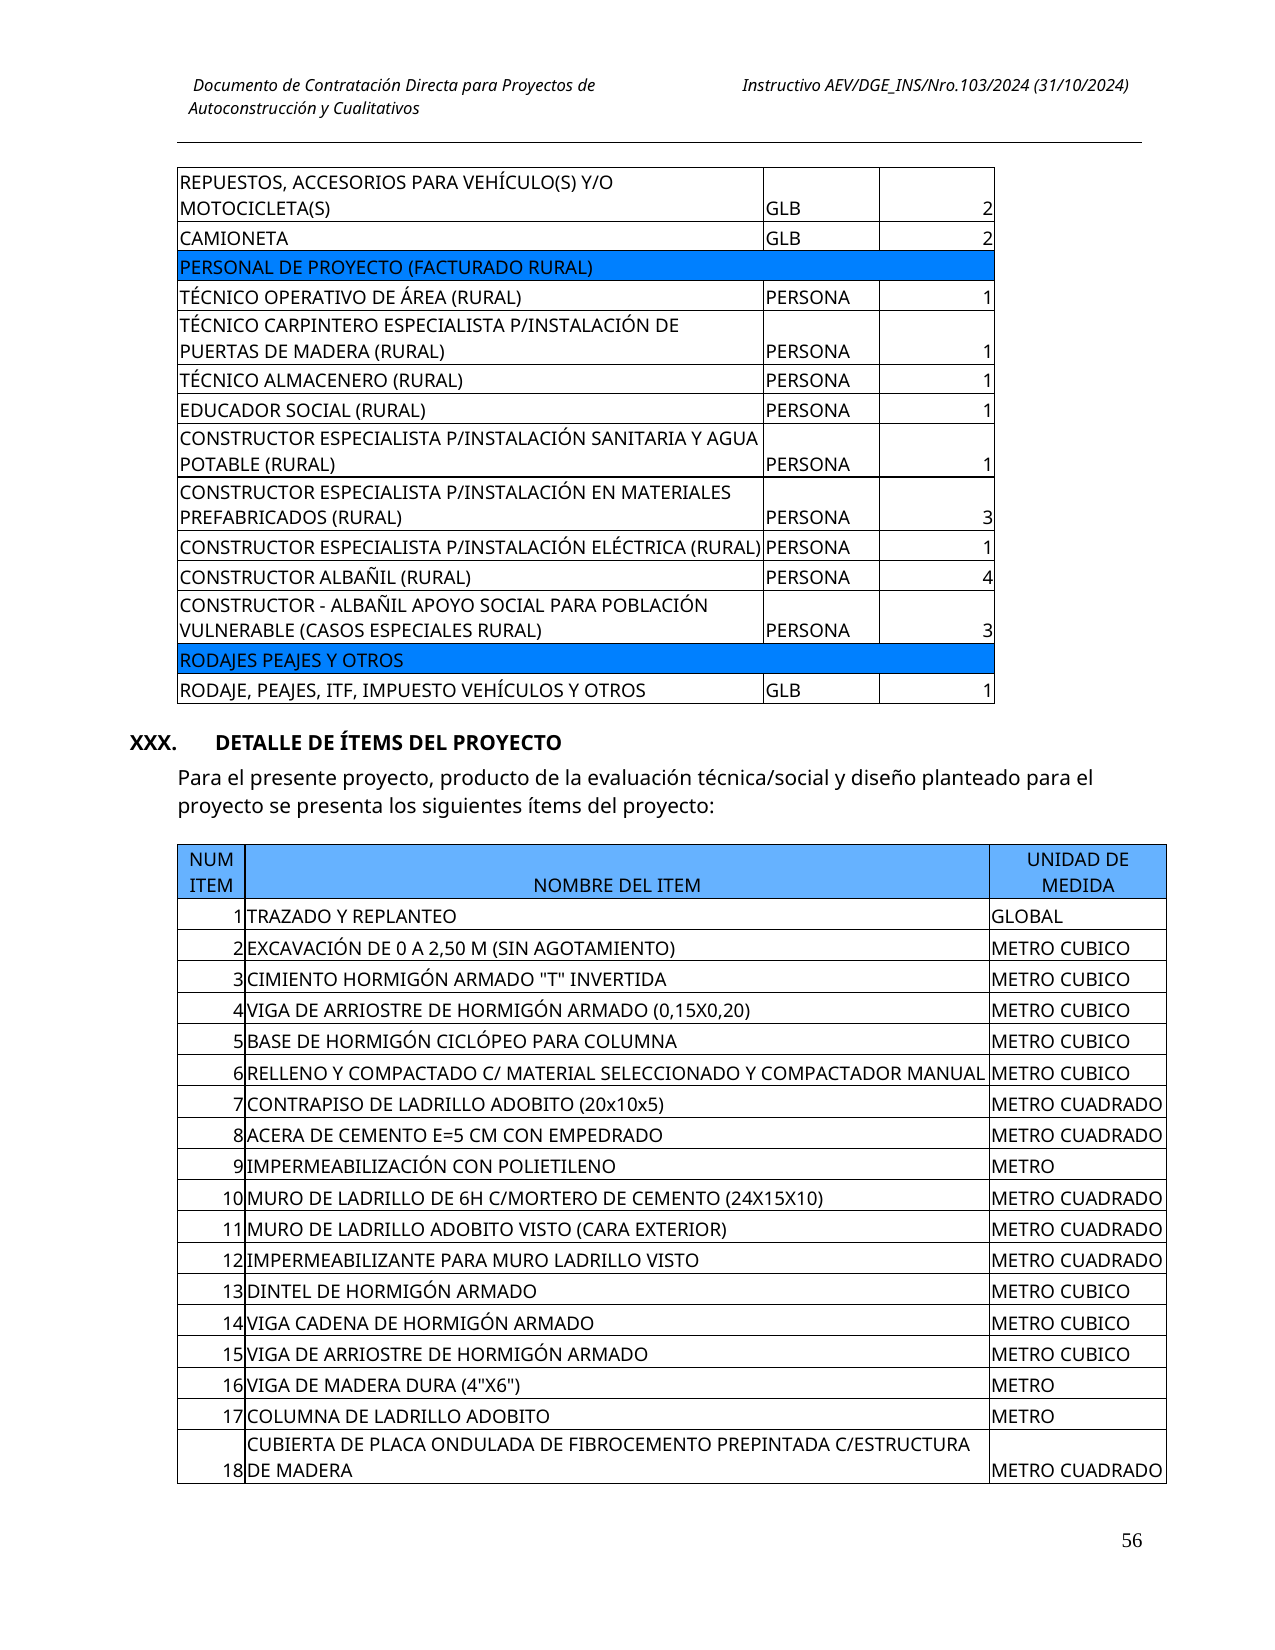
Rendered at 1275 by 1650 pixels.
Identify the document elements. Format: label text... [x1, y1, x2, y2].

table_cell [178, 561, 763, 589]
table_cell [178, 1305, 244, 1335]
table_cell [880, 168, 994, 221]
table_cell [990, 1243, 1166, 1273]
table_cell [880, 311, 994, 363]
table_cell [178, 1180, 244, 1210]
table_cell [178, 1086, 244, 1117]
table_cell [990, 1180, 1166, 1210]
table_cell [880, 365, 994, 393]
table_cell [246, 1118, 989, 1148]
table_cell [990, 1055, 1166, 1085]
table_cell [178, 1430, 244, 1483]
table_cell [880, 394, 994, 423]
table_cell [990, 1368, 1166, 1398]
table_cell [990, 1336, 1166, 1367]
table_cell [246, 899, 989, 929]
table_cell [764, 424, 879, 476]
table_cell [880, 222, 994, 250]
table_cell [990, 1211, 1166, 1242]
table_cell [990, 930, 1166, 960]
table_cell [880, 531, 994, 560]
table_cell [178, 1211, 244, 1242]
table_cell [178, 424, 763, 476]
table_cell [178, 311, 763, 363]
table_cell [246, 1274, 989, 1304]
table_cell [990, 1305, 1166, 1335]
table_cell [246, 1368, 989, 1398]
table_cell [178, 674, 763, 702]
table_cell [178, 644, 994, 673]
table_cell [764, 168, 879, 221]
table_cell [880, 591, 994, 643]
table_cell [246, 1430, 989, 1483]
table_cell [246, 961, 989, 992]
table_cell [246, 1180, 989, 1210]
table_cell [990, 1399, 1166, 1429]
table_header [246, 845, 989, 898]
list DETALLE DE ÍTEMS DEL PROYECTO [177, 728, 1142, 757]
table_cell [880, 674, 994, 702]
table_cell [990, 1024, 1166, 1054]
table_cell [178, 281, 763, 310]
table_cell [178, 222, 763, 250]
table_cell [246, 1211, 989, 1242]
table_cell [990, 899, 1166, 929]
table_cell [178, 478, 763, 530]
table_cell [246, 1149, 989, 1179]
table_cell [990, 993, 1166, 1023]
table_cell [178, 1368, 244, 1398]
text Para el presente proyecto, producto de la evaluación técnica/social y diseño planteado para el proyecto se presenta los siguientes ítems del proyecto: [177, 763, 1142, 820]
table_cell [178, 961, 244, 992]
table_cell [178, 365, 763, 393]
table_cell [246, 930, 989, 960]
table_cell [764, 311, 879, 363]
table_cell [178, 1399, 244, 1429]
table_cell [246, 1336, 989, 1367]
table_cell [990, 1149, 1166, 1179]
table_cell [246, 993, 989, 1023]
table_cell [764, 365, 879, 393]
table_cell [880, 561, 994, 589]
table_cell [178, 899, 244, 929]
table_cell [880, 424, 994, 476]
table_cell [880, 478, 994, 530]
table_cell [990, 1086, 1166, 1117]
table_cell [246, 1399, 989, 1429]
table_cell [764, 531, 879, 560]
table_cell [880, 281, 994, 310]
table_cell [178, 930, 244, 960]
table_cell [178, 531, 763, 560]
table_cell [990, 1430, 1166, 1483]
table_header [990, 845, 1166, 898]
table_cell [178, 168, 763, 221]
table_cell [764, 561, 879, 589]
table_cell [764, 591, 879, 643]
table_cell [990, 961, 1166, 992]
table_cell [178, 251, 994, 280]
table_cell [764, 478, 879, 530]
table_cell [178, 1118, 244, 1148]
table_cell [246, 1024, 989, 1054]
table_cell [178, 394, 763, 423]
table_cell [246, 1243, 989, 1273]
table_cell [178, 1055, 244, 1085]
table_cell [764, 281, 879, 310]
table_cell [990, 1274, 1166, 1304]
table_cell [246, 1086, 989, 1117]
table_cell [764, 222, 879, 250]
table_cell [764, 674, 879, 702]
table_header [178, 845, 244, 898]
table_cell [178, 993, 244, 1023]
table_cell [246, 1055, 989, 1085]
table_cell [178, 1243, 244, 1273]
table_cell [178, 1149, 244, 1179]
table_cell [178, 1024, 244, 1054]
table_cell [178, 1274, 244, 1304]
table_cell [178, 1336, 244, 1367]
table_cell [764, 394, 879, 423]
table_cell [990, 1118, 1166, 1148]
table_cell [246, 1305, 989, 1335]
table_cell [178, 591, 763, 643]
